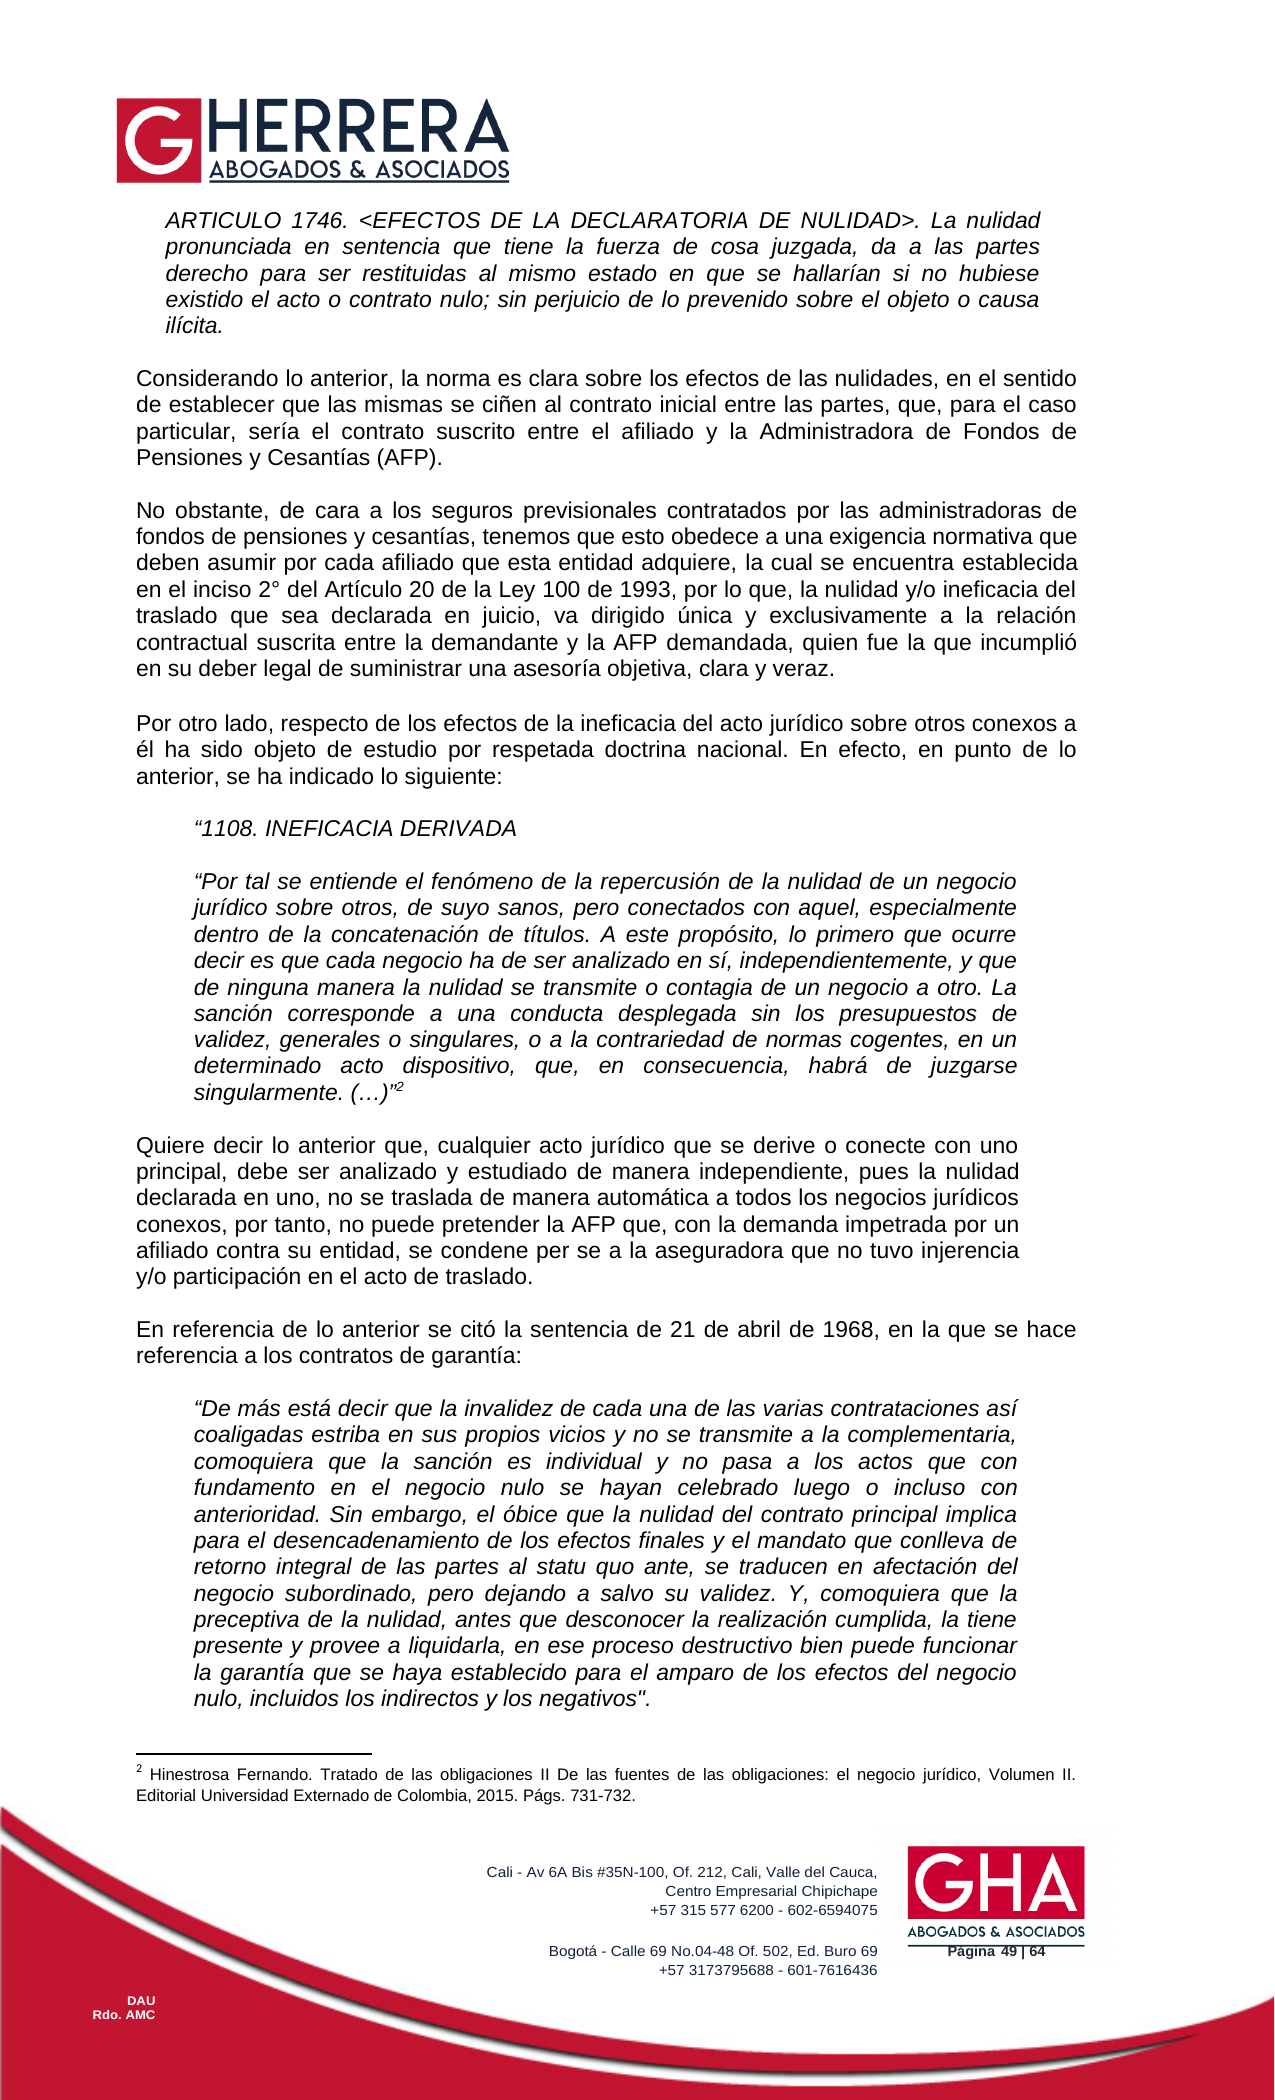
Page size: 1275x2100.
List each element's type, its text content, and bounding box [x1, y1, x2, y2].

text En referencia de lo anterior se citó la sentencia de 21 de abril de 1968, en la que se hace referencia a los contratos de garantía: [136, 1316, 1078, 1369]
text Considerando lo anterior, la norma es clara sobre los efectos de las nulidades, en el sentido de establecer que las mismas se ciñen al contrato inicial entre las partes, que, para el caso particular, sería el contrato suscrito entre el afiliado y la Administradora de Fondos de Pensiones y Cesantías (AFP). [136, 365, 1078, 470]
picture [96, 75, 529, 206]
text “1108. INEFICACIA DERIVADA [194, 815, 1020, 842]
text Quiere decir lo anterior que, cualquier acto jurídico que se derive o conecte con uno principal, debe ser analizado y estudiado de manera independiente, pues la nulidad declarada en uno, no se traslada de manera automática a todos los negocios jurídicos conexos, por tanto, no puede pretender la AFP que, con la demanda impetrada por un afiliado contra su entidad, se condene per se a la aseguradora que no tuvo injerencia y/o participación en el acto de traslado. [136, 1132, 1020, 1290]
picture [203, 1793, 209, 1800]
text “Por tal se entiende el fenómeno de la repercusión de la nulidad de un negocio jurídico sobre otros, de suyo sanos, pero conectados con aquel, especialmente dentro de la concatenación de títulos. A este propósito, lo primero que ocurre decir es que cada negocio ha de ser analizado en sí, independientemente, y que de ninguna manera la nulidad se transmite o contagia de un negocio a otro. La sanción corresponde a una conducta desplegada sin los presupuestos de validez, generales o singulares, o a la contrariedad de normas cogentes, en un determinado acto dispositivo, que, en consecuencia, habrá de juzgarse singularmente. (…)” [194, 868, 1020, 1105]
text Por otro lado, respecto de los efectos de la ineficacia del acto jurídico sobre otros conexos a él ha sido objeto de estudio por respetada doctrina nacional. En efecto, en punto de lo anterior, se ha indicado lo siguiente: [136, 710, 1078, 789]
text “De más está decir que la invalidez de cada una de las varias contrataciones así coaligadas estriba en sus propios vicios y no se transmite a la complementaria, comoquiera que la sanción es individual y no pasa a los actos que con fundamento en el negocio nulo se hayan celebrado luego o incluso con anterioridad. Sin embargo, el óbice que la nulidad del contrato principal implica para el desencadenamiento de los efectos finales y el mandato que conlleva de retorno integral de las partes al statu quo ante, se traducen en afectación del negocio subordinado, pero dejando a salvo su validez. Y, comoquiera que la preceptiva de la nulidad, antes que desconocer la realización cumplida, la tiene presente y provee a liquidarla, en ese proceso destructivo bien puede funcionar la garantía que se haya establecido para el amparo de los efectos del negocio nulo, incluidos los indirectos y los negativos". [194, 1395, 1020, 1711]
picture [0, 1793, 1275, 2100]
text No obstante, de cara a los seguros previsionales contratados por las administradoras de fondos de pensiones y cesantías, tenemos que esto obedece a una exigencia normativa que deben asumir por cada afiliado que esta entidad adquiere, la cual se encuentra establecida en el inciso 2° del Artículo 20 de la Ley 100 de 1993, por lo que, la nulidad y/o ineficacia del traslado que sea declarada en juicio, va dirigido única y exclusivamente a la relación contractual suscrita entre la demandante y la AFP demandada, quien fue la que incumplió en su deber legal de suministrar una asesoría objetiva, clara y veraz. [136, 497, 1078, 681]
text ARTICULO 1746. <EFECTOS DE LA DECLARATORIA DE NULIDAD>. La nulidad pronunciada en sentencia que tiene la fuerza de cosa juzgada, da a las partes derecho para ser restituidas al mismo estado en que se hallarían si no hubiese existido el acto o contrato nulo; sin perjuicio de lo prevenido sobre el objeto o causa ilícita. [165, 207, 1043, 338]
